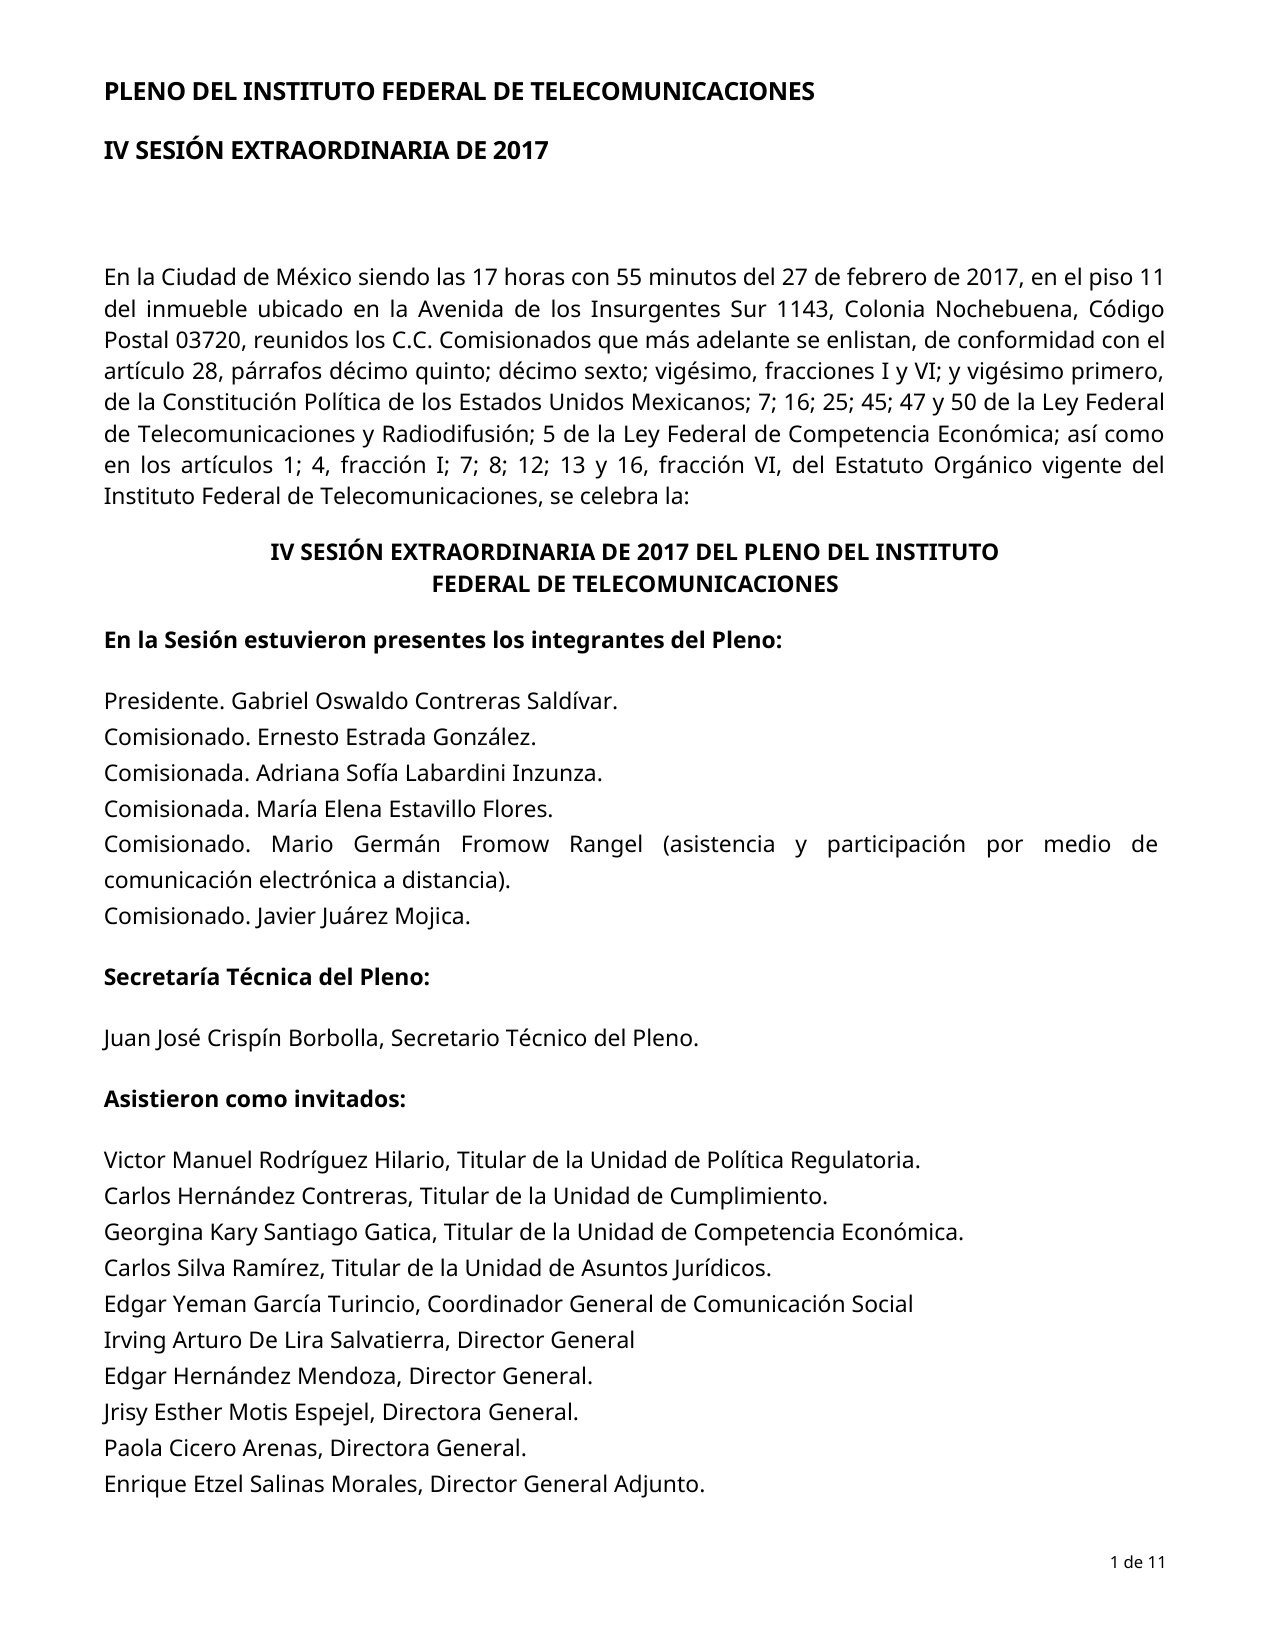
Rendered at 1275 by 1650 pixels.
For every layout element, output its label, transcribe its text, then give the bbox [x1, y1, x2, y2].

text Comisionado. Ernesto Estrada González. [103, 721, 1159, 752]
text En la Sesión estuvieron presentes los integrantes del Pleno: [103, 624, 1159, 655]
text Georgina Kary Santiago Gatica, Titular de la Unidad de Competencia Económica. [103, 1216, 1159, 1247]
text Juan José Crispín Borbolla, Secretario Técnico del Pleno. [103, 1022, 1159, 1053]
text Carlos Hernández Contreras, Titular de la Unidad de Cumplimiento. [103, 1180, 1159, 1211]
text Carlos Silva Ramírez, Titular de la Unidad de Asuntos Jurídicos. [103, 1252, 1159, 1283]
text Asistieron como invitados: [103, 1083, 1159, 1114]
text Presidente. Gabriel Oswaldo Contreras Saldívar. [103, 685, 1159, 716]
text Comisionada. María Elena Estavillo Flores. [103, 792, 1159, 824]
text Victor Manuel Rodríguez Hilario, Titular de la Unidad de Política Regulatoria. [103, 1144, 1159, 1175]
text Comisionado. Mario Germán Fromow Rangel (asistencia y participación por medio de comunicación electrónica a distancia). [103, 828, 1159, 896]
text En la Ciudad de México siendo las 17 horas con 55 minutos del 27 de febrero de 2017, en el piso 11 del inmueble ubicado en la Avenida de los Insurgentes Sur 1143, Colonia Nochebuena, Código Postal 03720, reunidos los C.C. Comisionados que más adelante se enlistan, de conformidad con el artículo 28, párrafos décimo quinto; décimo sexto; vigésimo, fracciones I y VI; y vigésimo primero, de la Constitución Política de los Estados Unidos Mexicanos; 7; 16; 25; 45; 47 y 50 de la Ley Federal de Telecomunicaciones y Radiodifusión; 5 de la Ley Federal de Competencia Económica; así como en los artículos 1; 4, fracción I; 7; 8; 12; 13 y 16, fracción VI, del Estatuto Orgánico vigente del Instituto Federal de Telecomunicaciones, se celebra la: [103, 261, 1166, 511]
subtitle IV SESIÓN EXTRAORDINARIA DE 2017 DEL PLENO DEL INSTITUTO FEDERAL DE TELECOMUNICACIONES [251, 536, 1019, 599]
text Comisionada. Adriana Sofía Labardini Inzunza. [103, 757, 1159, 788]
text Irving Arturo De Lira Salvatierra, Director General [103, 1324, 1159, 1355]
text Enrique Etzel Salinas Morales, Director General Adjunto. [103, 1467, 1159, 1499]
text Jrisy Esther Motis Espejel, Directora General. [103, 1396, 1159, 1427]
text Paola Cicero Arenas, Directora General. [103, 1432, 1159, 1463]
text Edgar Hernández Mendoza, Director General. [103, 1360, 1159, 1391]
text Comisionado. Javier Juárez Mojica. [103, 900, 1159, 932]
text Edgar Yeman García Turincio, Coordinador General de Comunicación Social [103, 1288, 1159, 1319]
text Secretaría Técnica del Pleno: [103, 961, 1159, 992]
